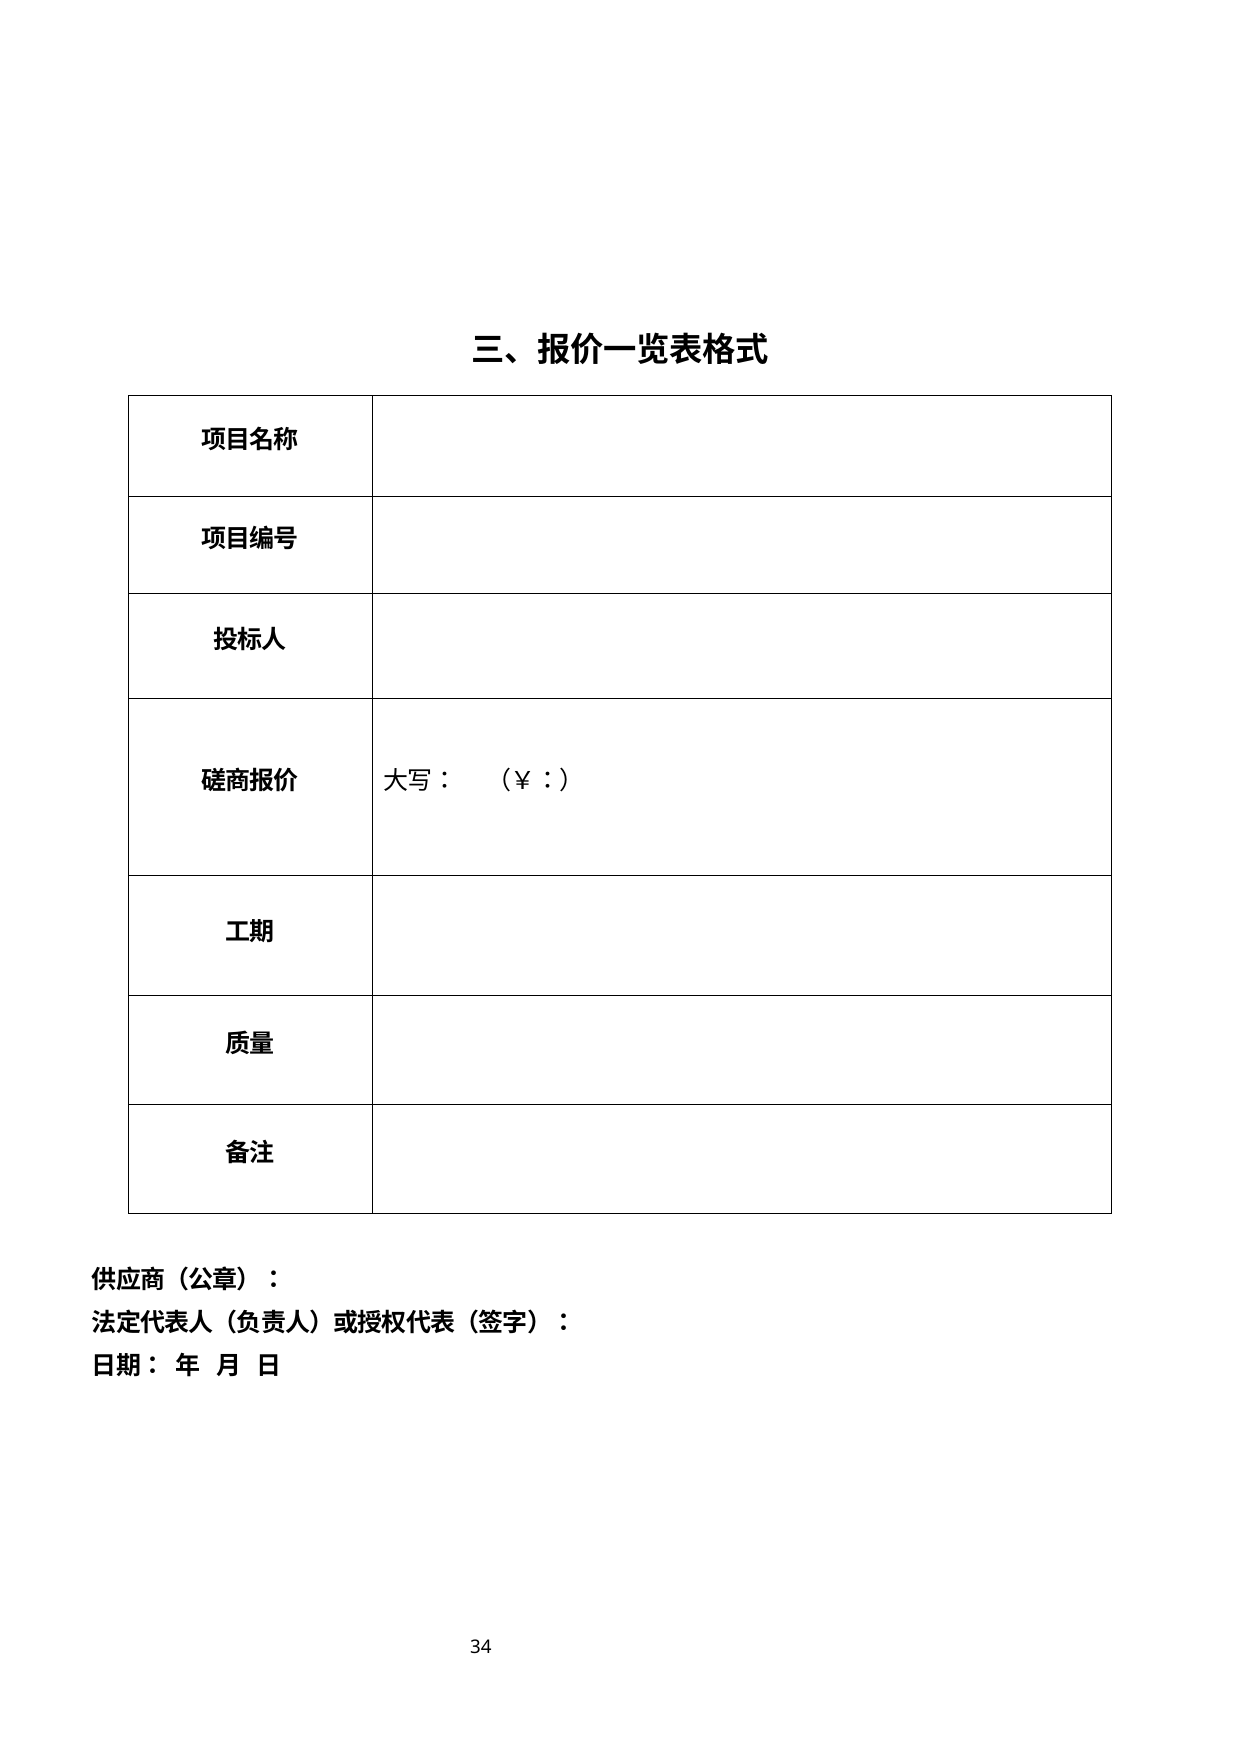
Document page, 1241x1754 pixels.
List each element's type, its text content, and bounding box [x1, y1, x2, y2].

table_cell 大写： （￥：） [373, 699, 1111, 875]
text 法定代表人（负责人）或授权代表（签字）： [92, 1308, 1148, 1337]
table_cell [373, 996, 1111, 1104]
table_cell 磋商报价 [129, 699, 372, 875]
table_cell [373, 1105, 1111, 1213]
text 日期： 年 月 日 [92, 1351, 1148, 1380]
text 三、报价一览表格式 [92, 323, 1148, 371]
table_header [373, 396, 1111, 496]
table_cell 项目编号 [129, 497, 372, 593]
table_cell 投标人 [129, 594, 372, 698]
text 供应商（公章）： [92, 1265, 1148, 1293]
table_cell [373, 594, 1111, 698]
table_cell [373, 876, 1111, 995]
table_cell 备注 [129, 1105, 372, 1213]
table_cell 质量 [129, 996, 372, 1104]
table_cell [373, 497, 1111, 593]
table_cell 工期 [129, 876, 372, 995]
table_header 项目名称 [129, 396, 372, 496]
